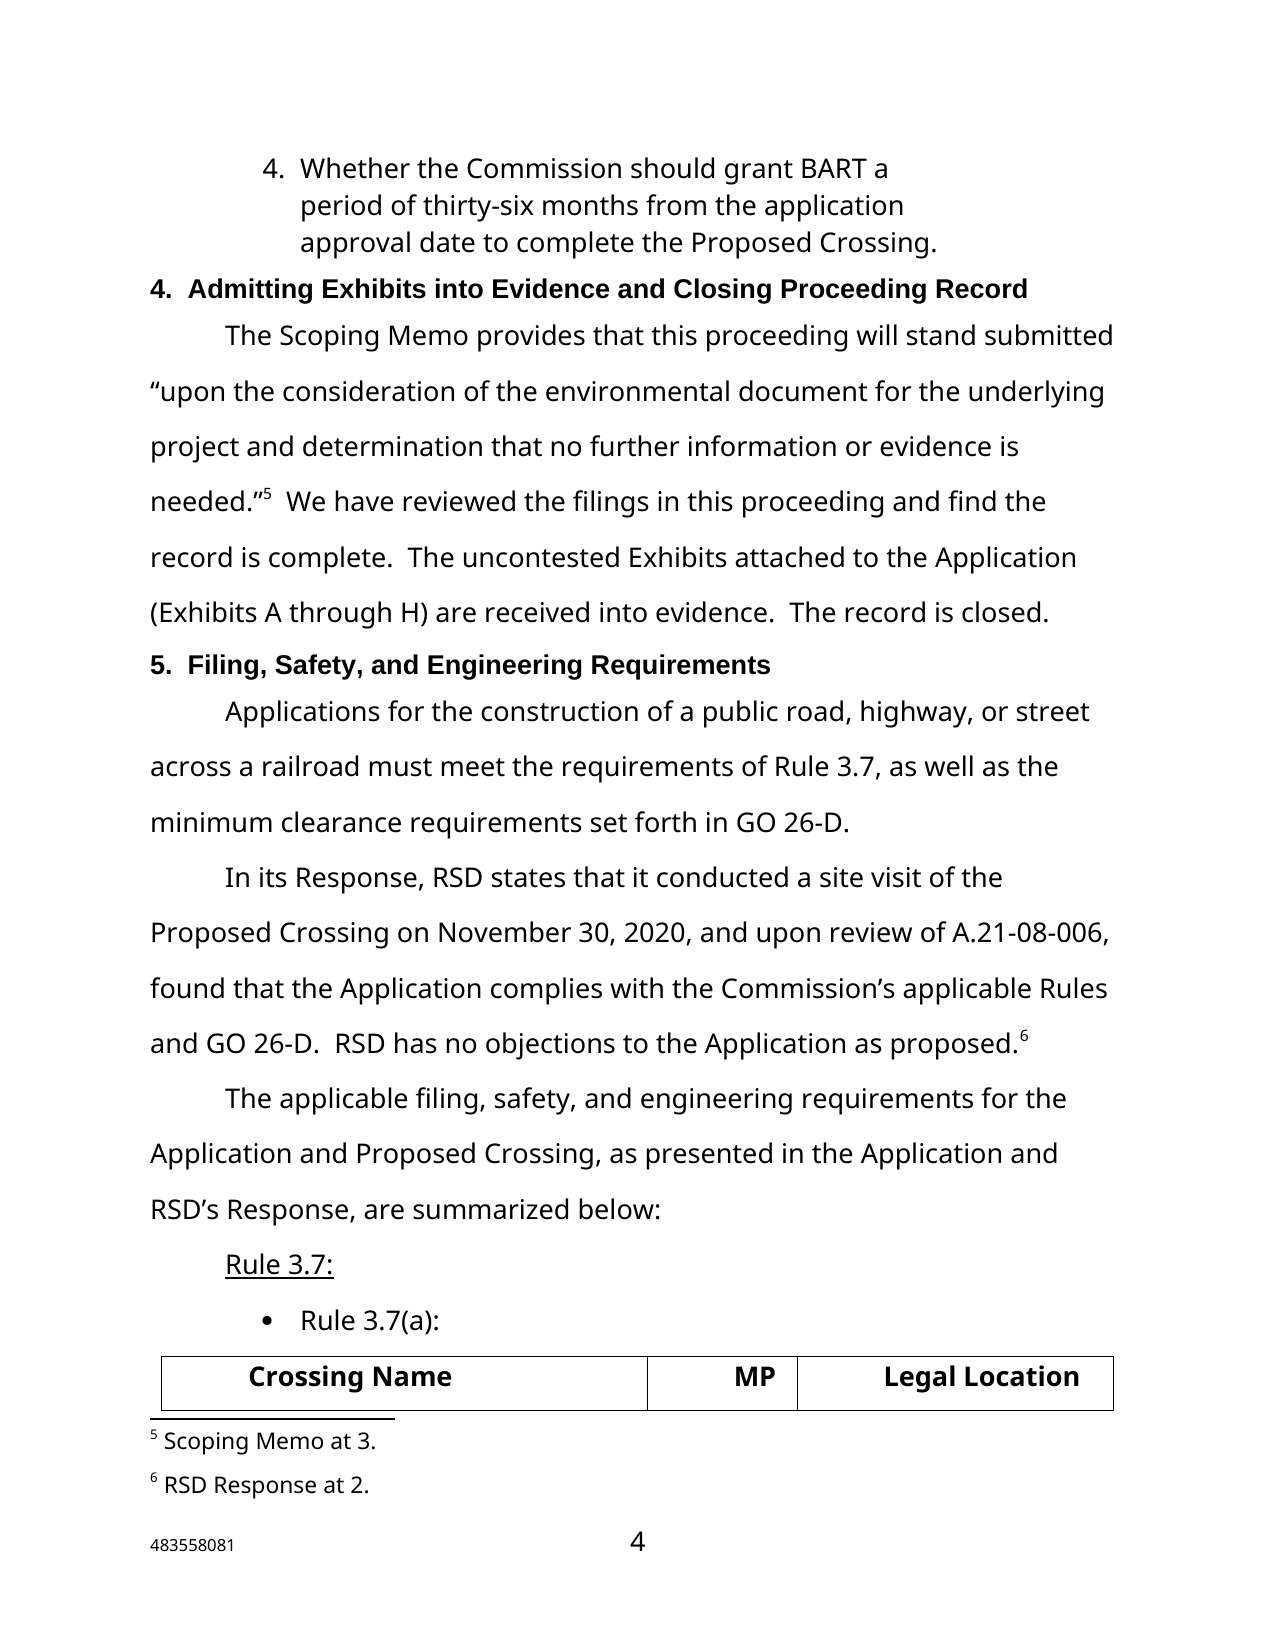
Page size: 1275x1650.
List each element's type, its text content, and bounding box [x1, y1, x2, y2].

text The applicable filing, safety, and engineering requirements for the Application and Proposed Crossing, as presented in the Application and RSD’s Response, are summarized below: [150, 1080, 1125, 1227]
subtitle Filing, Safety, and Engineering Requirements [150, 649, 1125, 680]
text Applications for the construction of a public road, highway, or street across a railroad must meet the requirements of Rule 3.7, as well as the minimum clearance requirements set forth in GO 26-D. [150, 692, 1125, 840]
table_header MP [648, 1357, 797, 1410]
text The Scoping Memo provides that this proceeding will stand submitted “upon the consideration of the environmental document for the underlying project and determination that no further information or evidence is needed.” We have reviewed the filings in this proceeding and find the record is complete. The uncontested Exhibits attached to the Application (Exhibits A through H) are received into evidence. The record is closed. [150, 317, 1125, 630]
text Rule 3.7: [150, 1246, 1125, 1282]
table_header Crossing Name [162, 1357, 647, 1410]
list Whether the Commission should grant BART a period of thirty-six months from the application approval date to complete the Proposed Crossing. [262, 150, 975, 261]
list Rule 3.7(a): [262, 1301, 975, 1338]
subtitle Admitting Exhibits into Evidence and Closing Proceeding Record [150, 273, 1125, 304]
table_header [798, 1357, 1113, 1410]
text In its Response, RSD states that it conducted a site visit of the Proposed Crossing on November 30, 2020, and upon review of A.21-08-006, found that the Application complies with the Commission’s applicable Rules and GO 26-D. RSD has no objections to the Application as proposed. [150, 858, 1125, 1061]
